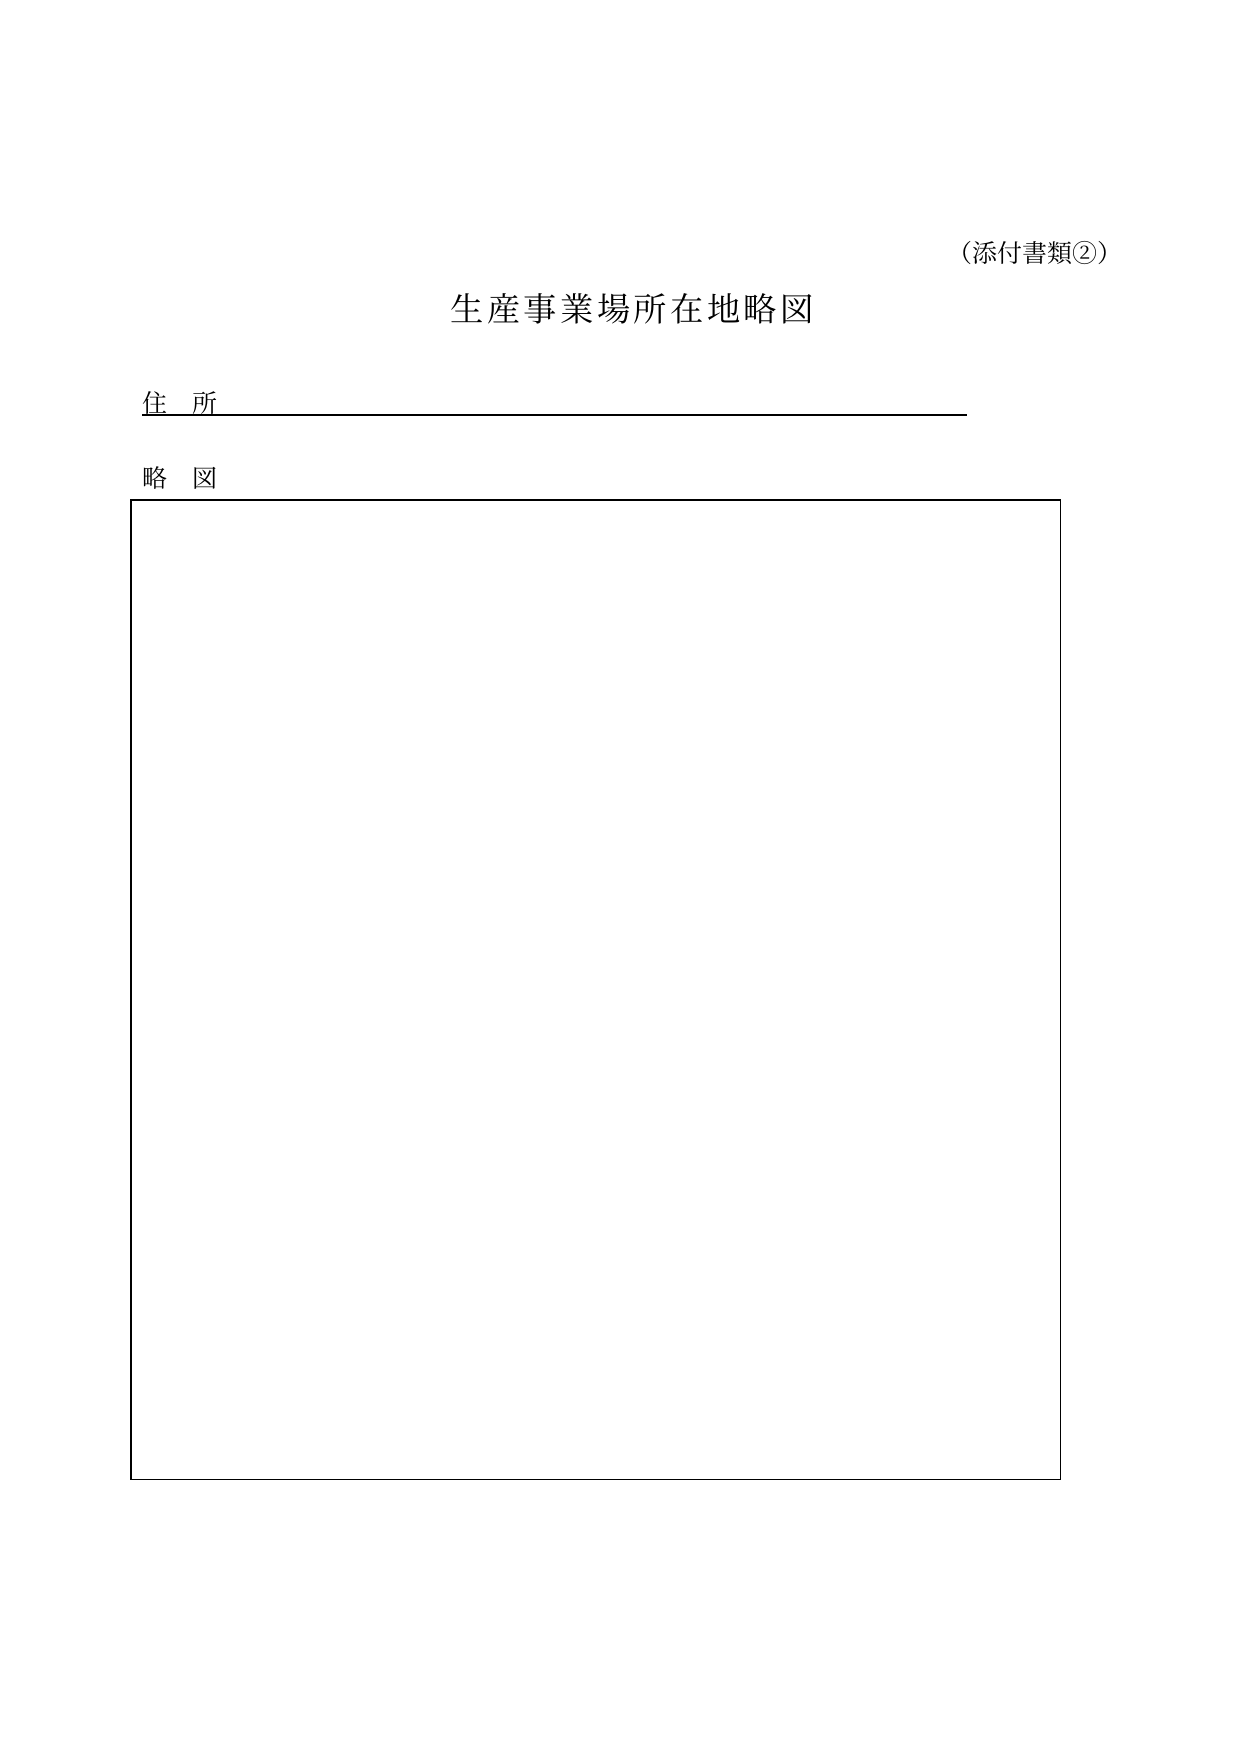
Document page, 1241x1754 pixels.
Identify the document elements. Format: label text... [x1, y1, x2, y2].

text 略 図 [142, 457, 1122, 495]
text 住 所 [142, 382, 1122, 420]
text 生産事業場所在地略図 [142, 270, 1122, 345]
text （添付書類②） [142, 232, 1122, 270]
